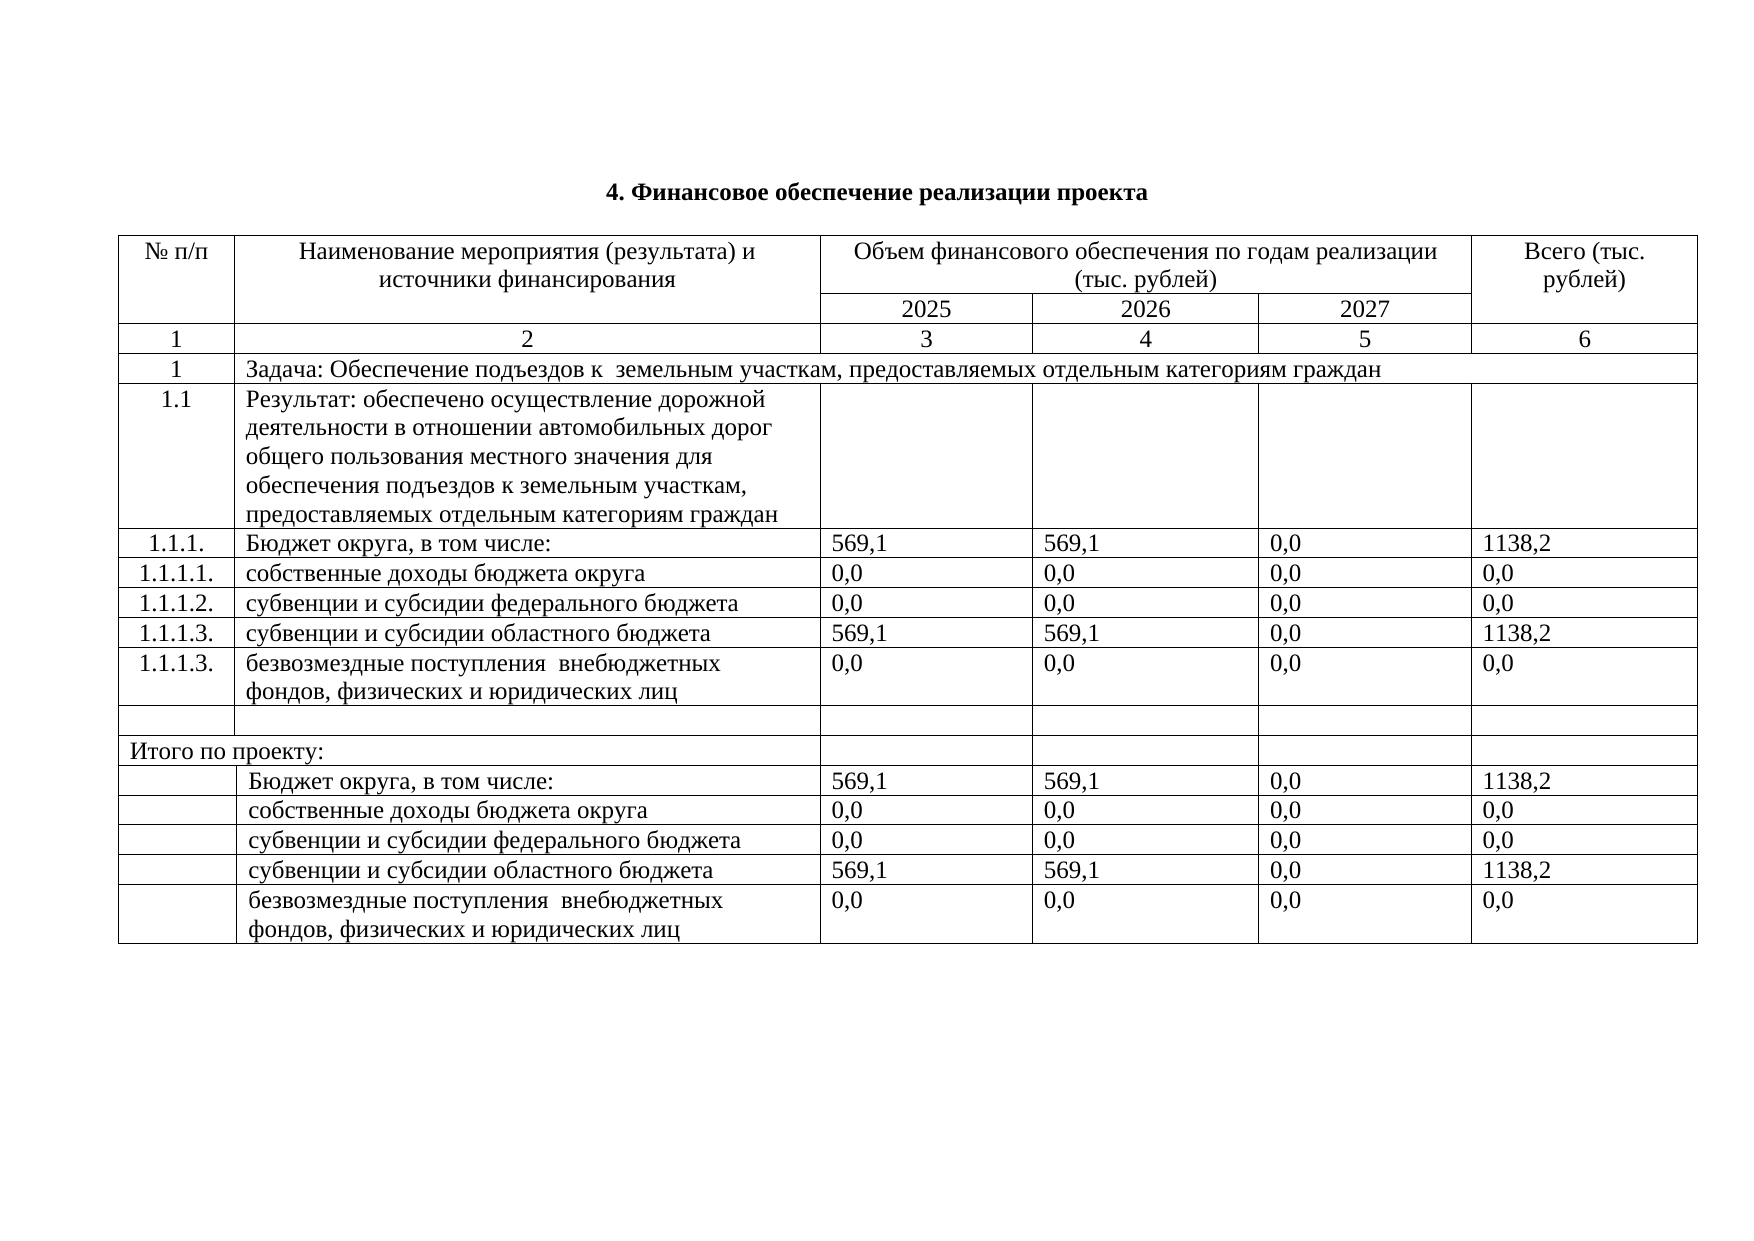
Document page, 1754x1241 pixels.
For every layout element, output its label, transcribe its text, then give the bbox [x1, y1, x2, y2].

table_cell 0,0 [1472, 825, 1697, 854]
table_cell 1.1.1.1. [119, 558, 234, 587]
table_cell 2026 [1033, 294, 1258, 323]
table_cell 0,0 [821, 588, 1032, 617]
table_cell 569,1 [1033, 529, 1258, 557]
table_cell 0,0 [1259, 529, 1471, 557]
table_cell 0,0 [1259, 766, 1471, 794]
table_cell 1.1.1.3. [119, 618, 234, 647]
table_cell 2 [235, 324, 820, 353]
table_cell Задача: Обеспечение подъездов к земельным участкам, предоставляемых отдельным категориям граждан [235, 354, 1697, 383]
table_cell Бюджет округа, в том числе: [235, 529, 820, 557]
table_cell [119, 706, 234, 735]
table_cell 569,1 [821, 618, 1032, 647]
table_cell 0,0 [1033, 588, 1258, 617]
table_cell 1.1 [119, 384, 234, 527]
table_header № п/п [119, 236, 234, 323]
table_cell 0,0 [1472, 558, 1697, 587]
table_cell Бюджет округа, в том числе: [237, 766, 820, 794]
table_cell 0,0 [1472, 796, 1697, 824]
table_cell 0,0 [1033, 648, 1258, 705]
table_cell 3 [821, 324, 1032, 353]
table_cell 569,1 [821, 529, 1032, 557]
table_cell 1 [119, 354, 234, 383]
table_cell субвенции и субсидии областного бюджета [237, 855, 820, 884]
table_cell безвозмездные поступления внебюджетных фондов, физических и юридических лиц [237, 885, 820, 942]
table_cell 569,1 [1033, 618, 1258, 647]
table_cell 1.1.1.2. [119, 588, 234, 617]
table_cell [821, 706, 1032, 735]
table_cell 0,0 [821, 648, 1032, 705]
table_cell [1259, 384, 1471, 527]
table_cell субвенции и субсидии областного бюджета [235, 618, 820, 647]
table_cell 1138,2 [1472, 855, 1697, 884]
table_cell 0,0 [1033, 825, 1258, 854]
table_cell 0,0 [1472, 885, 1697, 942]
table_cell 569,1 [821, 855, 1032, 884]
table_cell 0,0 [1472, 648, 1697, 705]
table_cell [119, 796, 236, 824]
table_cell [119, 855, 236, 884]
table_cell [1259, 706, 1471, 735]
table_cell 0,0 [821, 885, 1032, 942]
table_cell 0,0 [821, 796, 1032, 824]
table_cell 569,1 [1033, 766, 1258, 794]
table_cell 0,0 [1033, 558, 1258, 587]
table_cell 569,1 [821, 766, 1032, 794]
table_cell 0,0 [1259, 855, 1471, 884]
table_cell 4 [1033, 324, 1258, 353]
table_header Наименование мероприятия (результата) и источники финансирования [235, 236, 820, 323]
table_cell [119, 766, 236, 794]
table_header Объем финансового обеспечения по годам реализации (тыс. рублей) [821, 236, 1471, 293]
table_cell [119, 825, 236, 854]
table_cell 6 [1472, 324, 1697, 353]
table_cell 0,0 [1259, 825, 1471, 854]
table_cell 0,0 [1033, 796, 1258, 824]
table_cell Результат: обеспечено осуществление дорожной деятельности в отношении автомобильных дорог общего пользования местного значения для обеспечения подъездов к земельным участкам, предоставляемых отдельным категориям граждан [235, 384, 820, 527]
table_cell 1138,2 [1472, 618, 1697, 647]
table_cell [1472, 706, 1697, 735]
table_cell 1138,2 [1472, 766, 1697, 794]
table_cell [1033, 706, 1258, 735]
table_cell [1472, 384, 1697, 527]
table_cell безвозмездные поступления внебюджетных фондов, физических и юридических лиц [235, 648, 820, 705]
table_cell 2027 [1259, 294, 1471, 323]
table_cell [821, 384, 1032, 527]
table_cell 5 [1259, 324, 1471, 353]
table_cell субвенции и субсидии федерального бюджета [237, 825, 820, 854]
table_cell субвенции и субсидии федерального бюджета [235, 588, 820, 617]
table_cell [1259, 736, 1471, 765]
table_cell [1472, 736, 1697, 765]
table_cell 0,0 [1259, 885, 1471, 942]
table_cell 1 [119, 324, 234, 353]
table_cell [1033, 384, 1258, 527]
table_cell 0,0 [1472, 588, 1697, 617]
table_cell 0,0 [1259, 618, 1471, 647]
table_cell собственные доходы бюджета округа [235, 558, 820, 587]
table_cell 0,0 [1259, 648, 1471, 705]
table_cell 0,0 [1259, 796, 1471, 824]
table_cell 0,0 [821, 558, 1032, 587]
text 4. Финансовое обеспечение реализации проекта [118, 177, 1636, 206]
table_cell 2025 [821, 294, 1032, 323]
table_cell Итого по проекту: [119, 736, 820, 765]
table_cell 1.1.1. [119, 529, 234, 557]
table_cell [119, 885, 236, 942]
table_cell [1033, 736, 1258, 765]
table_cell 1.1.1.3. [119, 648, 234, 705]
table_cell 1138,2 [1472, 529, 1697, 557]
table_cell [235, 706, 820, 735]
table_cell [821, 736, 1032, 765]
table_cell 0,0 [1259, 558, 1471, 587]
table_header Всего (тыс. рублей) [1472, 236, 1697, 323]
table_cell 0,0 [1033, 885, 1258, 942]
table_cell 0,0 [821, 825, 1032, 854]
table_cell 569,1 [1033, 855, 1258, 884]
table_cell собственные доходы бюджета округа [237, 796, 820, 824]
table_cell 0,0 [1259, 588, 1471, 617]
